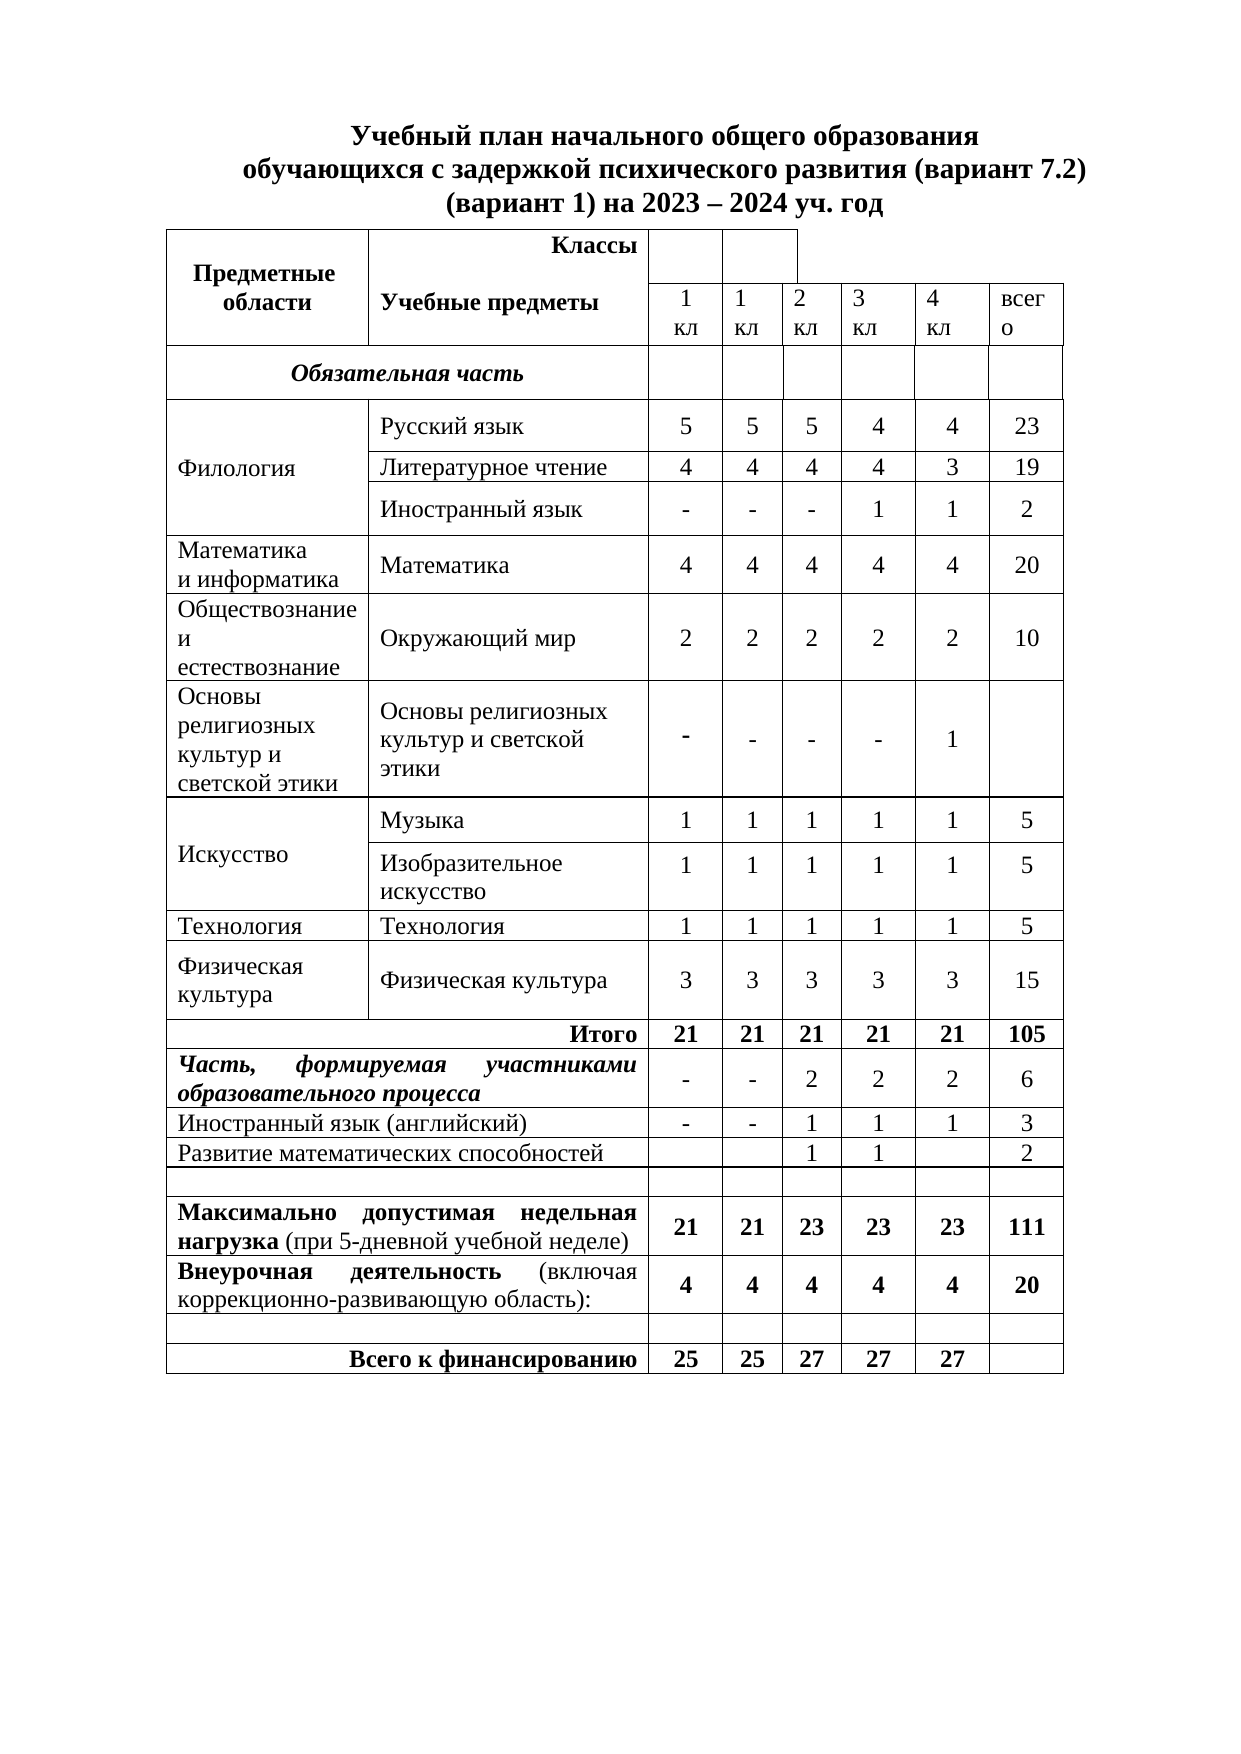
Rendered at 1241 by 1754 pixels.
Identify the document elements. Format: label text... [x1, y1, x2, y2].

table_cell [649, 1168, 722, 1196]
table_cell 3 [842, 941, 915, 1018]
table_cell [842, 1314, 915, 1343]
table_cell Основы религиозных культур и светской этики [167, 681, 368, 796]
table_cell 6 [990, 1049, 1063, 1107]
table_cell [990, 1344, 1063, 1373]
table_cell Окружающий мир [369, 594, 648, 680]
text Учебный план начального общего образования обучающихся с задержкой психического развития (вариант 7.2) (вариант 1) на 2023 – 2024 уч. год [177, 118, 1152, 219]
table_cell 1 [842, 911, 915, 939]
table_cell Математика [369, 536, 648, 593]
table_header [723, 230, 797, 282]
table_cell 23 [916, 1197, 989, 1255]
table_cell 4 [842, 1256, 915, 1313]
table_cell - [783, 681, 841, 796]
table_cell Внеурочная деятельность (включая коррекционно-развивающую область): [167, 1256, 648, 1313]
table_cell Технология [167, 911, 368, 939]
table_cell 1 [842, 1138, 915, 1166]
table_cell 1 [916, 798, 989, 842]
table_cell 21 [723, 1020, 782, 1048]
table_cell 4 [842, 452, 915, 481]
table_cell 1 [783, 911, 841, 939]
table_cell 21 [723, 1197, 782, 1255]
table_cell 3 [723, 941, 782, 1018]
table_cell 23 [842, 1197, 915, 1255]
table_cell 4 [916, 400, 989, 451]
table_cell 1 [649, 798, 722, 842]
table_cell [723, 346, 783, 398]
table_cell 2 [916, 1049, 989, 1107]
table_cell [649, 681, 722, 796]
table_cell 1 [842, 482, 915, 534]
table_cell 23 [990, 400, 1063, 451]
table_cell 2 [649, 594, 722, 680]
table_cell 5 [990, 911, 1063, 939]
table_cell 20 [990, 536, 1063, 593]
table_cell - [842, 681, 915, 796]
table_cell 1 [723, 798, 782, 842]
table_cell [649, 1138, 722, 1166]
table_cell - [723, 1049, 782, 1107]
table_cell 1 [649, 843, 722, 910]
table_cell 105 [990, 1020, 1063, 1048]
table_cell 2 [783, 1049, 841, 1107]
table_cell 4 [842, 536, 915, 593]
table_cell 2 [916, 594, 989, 680]
table_cell Музыка [369, 798, 648, 842]
table_header [649, 230, 722, 282]
table_cell 1 [916, 681, 989, 796]
table_cell 1 [649, 911, 722, 939]
table_cell Физическая культура [167, 941, 368, 1018]
table_cell [783, 1168, 841, 1196]
table_cell 21 [842, 1020, 915, 1048]
table_cell 1 [916, 482, 989, 534]
table_cell 1 [783, 1108, 841, 1137]
table_cell 1 кл [649, 284, 722, 345]
table_cell [723, 1314, 782, 1343]
table_cell - [723, 482, 782, 534]
table_cell 4 [783, 452, 841, 481]
table_cell [915, 346, 988, 398]
table_cell 4 [916, 1256, 989, 1313]
table_cell 2 [783, 594, 841, 680]
table_cell 4 [649, 452, 722, 481]
table_cell 27 [783, 1344, 841, 1373]
table_cell 2 кл [783, 284, 841, 345]
table_cell Технология [369, 911, 648, 939]
table_cell [990, 1168, 1063, 1196]
table_cell [916, 1138, 989, 1166]
table_cell - [649, 1049, 722, 1107]
table_cell 27 [916, 1344, 989, 1373]
table_cell [783, 1314, 841, 1343]
table_cell - [649, 1108, 722, 1137]
table_cell 3 [990, 1108, 1063, 1137]
table_cell Изобразительное искусство [369, 843, 648, 910]
table_cell 1 [783, 1138, 841, 1166]
table_cell [167, 1168, 648, 1196]
table_cell 19 [990, 452, 1063, 481]
table_cell 4 [783, 1256, 841, 1313]
table_cell 2 [842, 1049, 915, 1107]
table_cell Обществознание и естествознание [167, 594, 368, 680]
table_cell Основы религиозных культур и светской этики [369, 681, 648, 796]
table_cell 3 кл [842, 284, 915, 345]
table_header Предметные области [167, 230, 368, 345]
table_cell 5 [783, 400, 841, 451]
table_cell Иностранный язык (английский) [167, 1108, 648, 1137]
table_cell Итого [167, 1020, 648, 1048]
table_cell 23 [783, 1197, 841, 1255]
table_cell 2 [990, 482, 1063, 534]
table_cell [723, 1138, 782, 1166]
table_cell [167, 1314, 648, 1343]
table_cell [842, 346, 914, 398]
table_cell - [723, 1108, 782, 1137]
table_cell 4 [783, 536, 841, 593]
table_cell 21 [649, 1020, 722, 1048]
table_cell [916, 1168, 989, 1196]
table_cell [990, 681, 1063, 796]
table_cell 1 [842, 843, 915, 910]
table_cell 1 [723, 843, 782, 910]
table_cell Иностранный язык [369, 482, 648, 534]
table_cell 4 [649, 536, 722, 593]
table_cell Всего к финансированию [167, 1344, 648, 1373]
table_cell 3 [649, 941, 722, 1018]
table_cell 4 [842, 400, 915, 451]
table_cell 3 [783, 941, 841, 1018]
table_cell 2 [990, 1138, 1063, 1166]
table_cell 5 [990, 798, 1063, 842]
table_cell 25 [723, 1344, 782, 1373]
table_cell 4 [723, 452, 782, 481]
table_cell Развитие математических способностей [167, 1138, 648, 1166]
table_cell [916, 1314, 989, 1343]
table_cell 1 [916, 843, 989, 910]
table_cell 4 [916, 536, 989, 593]
table_cell 2 [842, 594, 915, 680]
table_cell всего [990, 284, 1063, 345]
table_cell Филология [167, 400, 368, 534]
table_cell - [723, 681, 782, 796]
table_cell Максимально допустимая недельная нагрузка (при 5-дневной учебной неделе) [167, 1197, 648, 1255]
table_cell 5 [723, 400, 782, 451]
table_cell 5 [649, 400, 722, 451]
table_cell [723, 1168, 782, 1196]
table_cell 1 [783, 843, 841, 910]
table_cell 25 [649, 1344, 722, 1373]
table_cell Часть, формируемая участниками образовательного процесса [167, 1049, 648, 1107]
table_cell 20 [990, 1256, 1063, 1313]
table_cell 1 [916, 1108, 989, 1137]
table_cell 21 [916, 1020, 989, 1048]
table_cell Математика и информатика [167, 536, 368, 593]
table_cell 1 кл [723, 284, 782, 345]
table_cell 27 [842, 1344, 915, 1373]
table_cell 21 [783, 1020, 841, 1048]
table_cell [842, 1168, 915, 1196]
table_cell 4 кл [916, 284, 989, 345]
table_cell 1 [842, 798, 915, 842]
table_cell 2 [723, 594, 782, 680]
table_cell 15 [990, 941, 1063, 1018]
table_cell 4 [649, 1256, 722, 1313]
table_cell 1 [842, 1108, 915, 1137]
table_cell Литературное чтение [369, 452, 648, 481]
table_cell 111 [990, 1197, 1063, 1255]
table_cell Русский язык [369, 400, 648, 451]
table_cell 1 [723, 911, 782, 939]
table_cell - [649, 482, 722, 534]
table_cell [649, 346, 722, 398]
table_cell 4 [723, 536, 782, 593]
table_header Классы Учебные предметы [369, 230, 648, 345]
table_cell [649, 1314, 722, 1343]
table_cell 3 [916, 941, 989, 1018]
table_cell 1 [916, 911, 989, 939]
table_cell 21 [649, 1197, 722, 1255]
table_cell Физическая культура [369, 941, 648, 1018]
table_cell [784, 346, 841, 398]
table_cell [990, 1314, 1063, 1343]
table_cell 3 [916, 452, 989, 481]
table_cell - [783, 482, 841, 534]
table_cell Искусство [167, 798, 368, 910]
table_cell 10 [990, 594, 1063, 680]
table_cell 1 [783, 798, 841, 842]
table_cell 4 [723, 1256, 782, 1313]
table_cell [989, 346, 1062, 398]
table_cell 5 [990, 843, 1063, 910]
table_cell Обязательная часть [167, 346, 648, 398]
